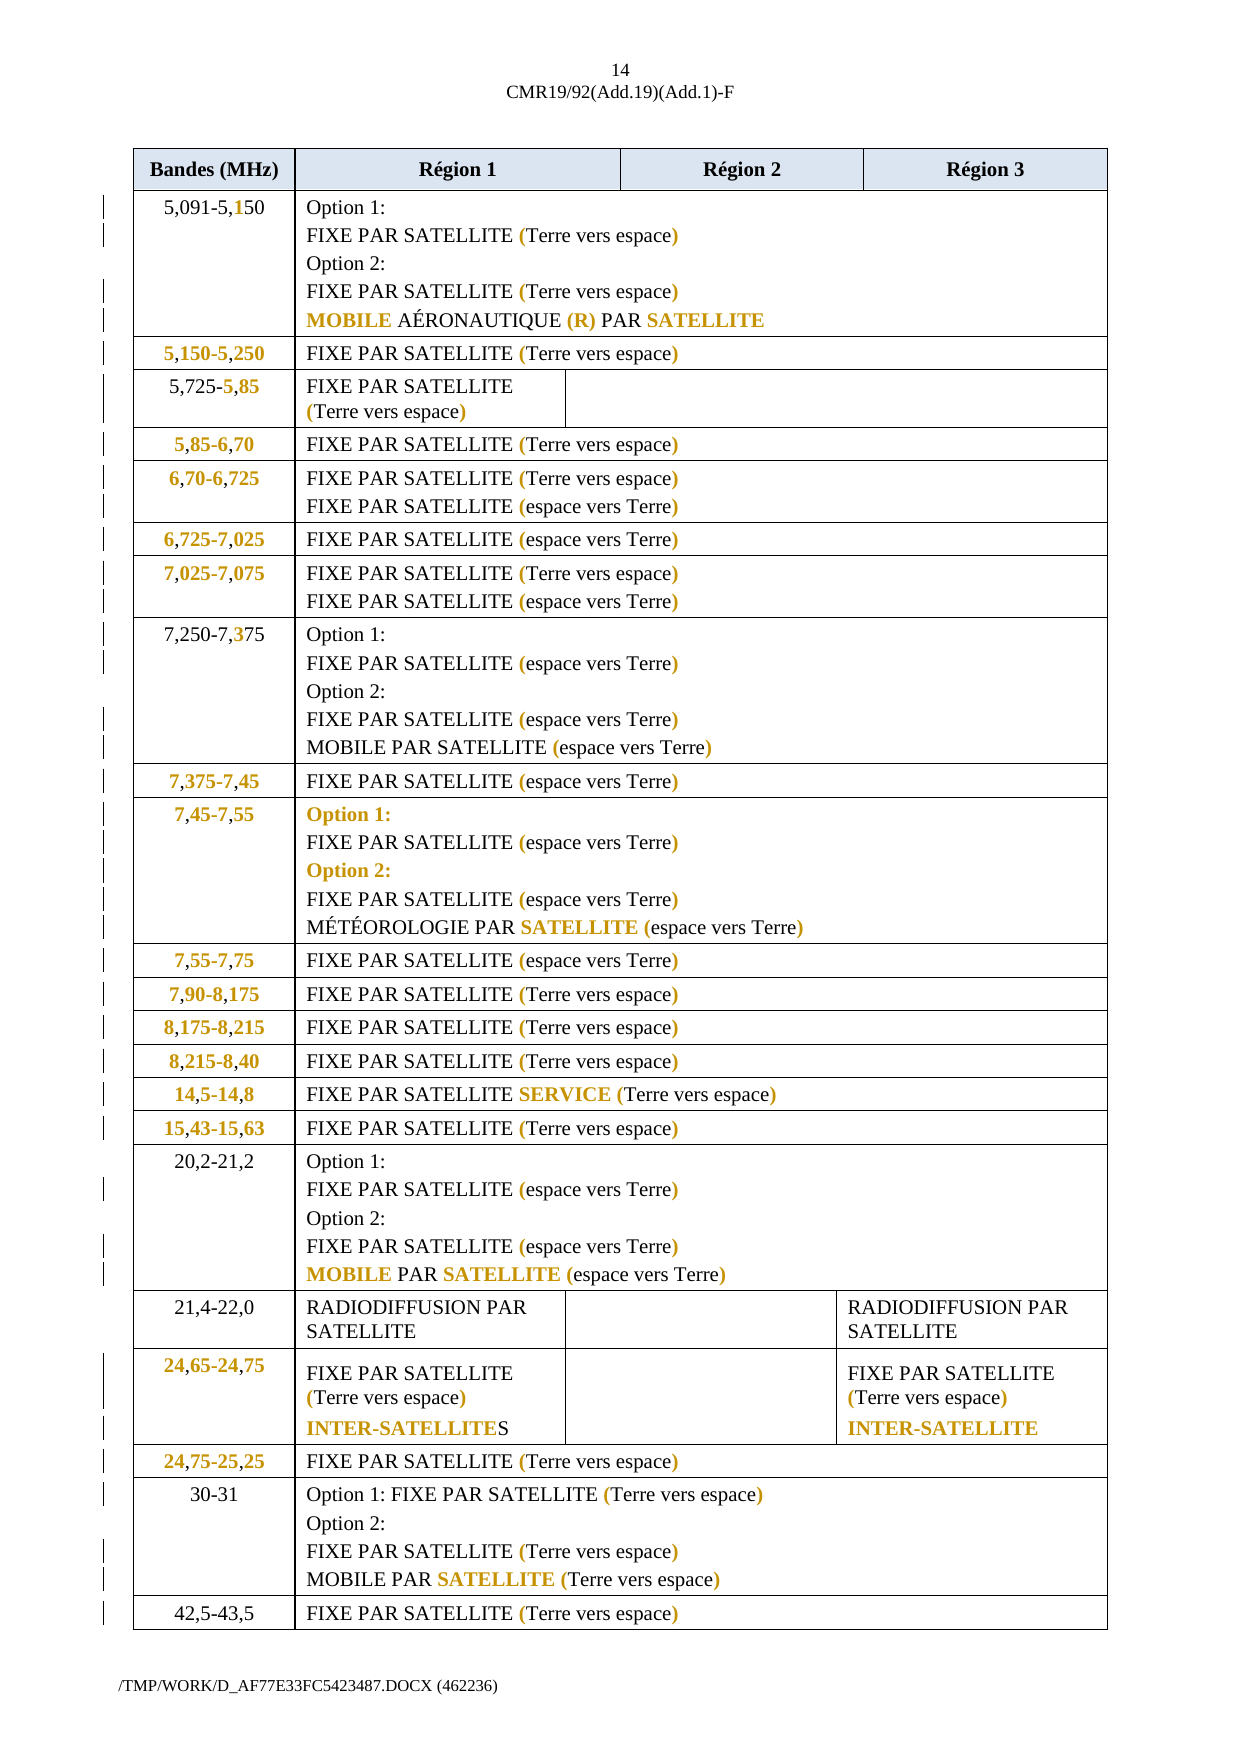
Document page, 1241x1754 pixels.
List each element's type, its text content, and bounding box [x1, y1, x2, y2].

table_cell FIXE PAR SATELLITE (Terre vers espace) INTER-SATELLITE [837, 1349, 1107, 1444]
table_cell FIXE PAR SATELLITE (Terre vers espace) FIXE PAR SATELLITE (espace vers Terre) [296, 461, 1107, 522]
table_cell 7,250-7,375 [134, 618, 294, 763]
table_cell Option 1: FIXE PAR SATELLITE (espace vers Terre) Option 2: FIXE PAR SATELLITE (espace vers Terre) MOBILE PAR SATELLITE (espace vers Terre) [296, 1145, 1107, 1290]
table_cell Option 1: FIXE PAR SATELLITE (Terre vers espace) Option 2: FIXE PAR SATELLITE (Terre vers espace) MOBILE PAR SATELLITE (Terre vers espace) [296, 1478, 1107, 1595]
table_cell FIXE PAR SATELLITE (Terre vers espace) [296, 337, 1107, 369]
table_cell 6,70-6,725 [134, 461, 294, 522]
table_cell 24,65-24,75 [134, 1349, 294, 1444]
table_cell FIXE PAR SATELLITE (espace vers Terre) [296, 764, 1107, 797]
table_cell FIXE PAR SATELLITE (Terre vers espace) [296, 1445, 1107, 1477]
table_cell 5,091-5,150 [134, 191, 294, 336]
table_header Région 3 [864, 149, 1107, 189]
table_cell RADIODIFFUSION PAR SATELLITE [837, 1291, 1107, 1348]
table_cell FIXE PAR SATELLITE (Terre vers espace) [296, 370, 565, 427]
table_cell 7,025-7,075 [134, 556, 294, 617]
table_cell 7,375-7,45 [134, 764, 294, 797]
table_header Région 1 [296, 149, 620, 189]
table_cell FIXE PAR SATELLITE (Terre vers espace) [296, 428, 1107, 460]
table_cell 7,90-8,175 [134, 978, 294, 1010]
table_header Région 2 [621, 149, 863, 189]
table_cell 5,725-5,85 [134, 370, 294, 427]
table_cell 8,215-8,40 [134, 1045, 294, 1077]
table_cell [566, 1291, 836, 1348]
table_cell 21,4-22,0 [134, 1291, 294, 1348]
table_cell FIXE PAR SATELLITE (espace vers Terre) [296, 944, 1107, 977]
table_cell 20,2-21,2 [134, 1145, 294, 1290]
table_cell 15,43-15,63 [134, 1111, 294, 1144]
table_cell FIXE PAR SATELLITE SERVICE (Terre vers espace) [296, 1078, 1107, 1110]
table_cell 42,5-43,5 [134, 1596, 294, 1629]
table_cell 7,55-7,75 [134, 944, 294, 977]
table_header Bandes (MHz) [134, 149, 294, 189]
table_cell RADIODIFFUSION PAR SATELLITE [296, 1291, 565, 1348]
table_cell [566, 1349, 836, 1444]
table_cell 8,175-8,215 [134, 1011, 294, 1043]
table_cell [566, 370, 1107, 427]
table_cell 6,725-7,025 [134, 523, 294, 555]
table_cell FIXE PAR SATELLITE (espace vers Terre) [296, 523, 1107, 555]
table_cell FIXE PAR SATELLITE (Terre vers espace) FIXE PAR SATELLITE (espace vers Terre) [296, 556, 1107, 617]
table_cell Option 1: FIXE PAR SATELLITE (espace vers Terre) Option 2: FIXE PAR SATELLITE (espace vers Terre) MÉTÉOROLOGIE PAR SATELLITE (espace vers Terre) [296, 798, 1107, 943]
table_cell 7,45-7,55 [134, 798, 294, 943]
table_cell FIXE PAR SATELLITE (Terre vers espace) INTER-SATELLITES [296, 1349, 565, 1444]
table_cell 14,5-14,8 [134, 1078, 294, 1110]
table_cell 5,150-5,250 [134, 337, 294, 369]
table_cell Option 1: FIXE PAR SATELLITE (Terre vers espace) Option 2: FIXE PAR SATELLITE (Terre vers espace) MOBILE AÉRONAUTIQUE (R) PAR SATELLITE [296, 191, 1107, 336]
table_cell 24,75-25,25 [134, 1445, 294, 1477]
table_cell 5,85-6,70 [134, 428, 294, 460]
table_cell Option 1: FIXE PAR SATELLITE (espace vers Terre) Option 2: FIXE PAR SATELLITE (espace vers Terre) MOBILE PAR SATELLITE (espace vers Terre) [296, 618, 1107, 763]
table_cell FIXE PAR SATELLITE (Terre vers espace) [296, 1596, 1107, 1629]
table_cell FIXE PAR SATELLITE (Terre vers espace) [296, 978, 1107, 1010]
table_cell FIXE PAR SATELLITE (Terre vers espace) [296, 1011, 1107, 1043]
table_cell 30-31 [134, 1478, 294, 1595]
table_cell FIXE PAR SATELLITE (Terre vers espace) [296, 1045, 1107, 1077]
table_cell FIXE PAR SATELLITE (Terre vers espace) [296, 1111, 1107, 1144]
